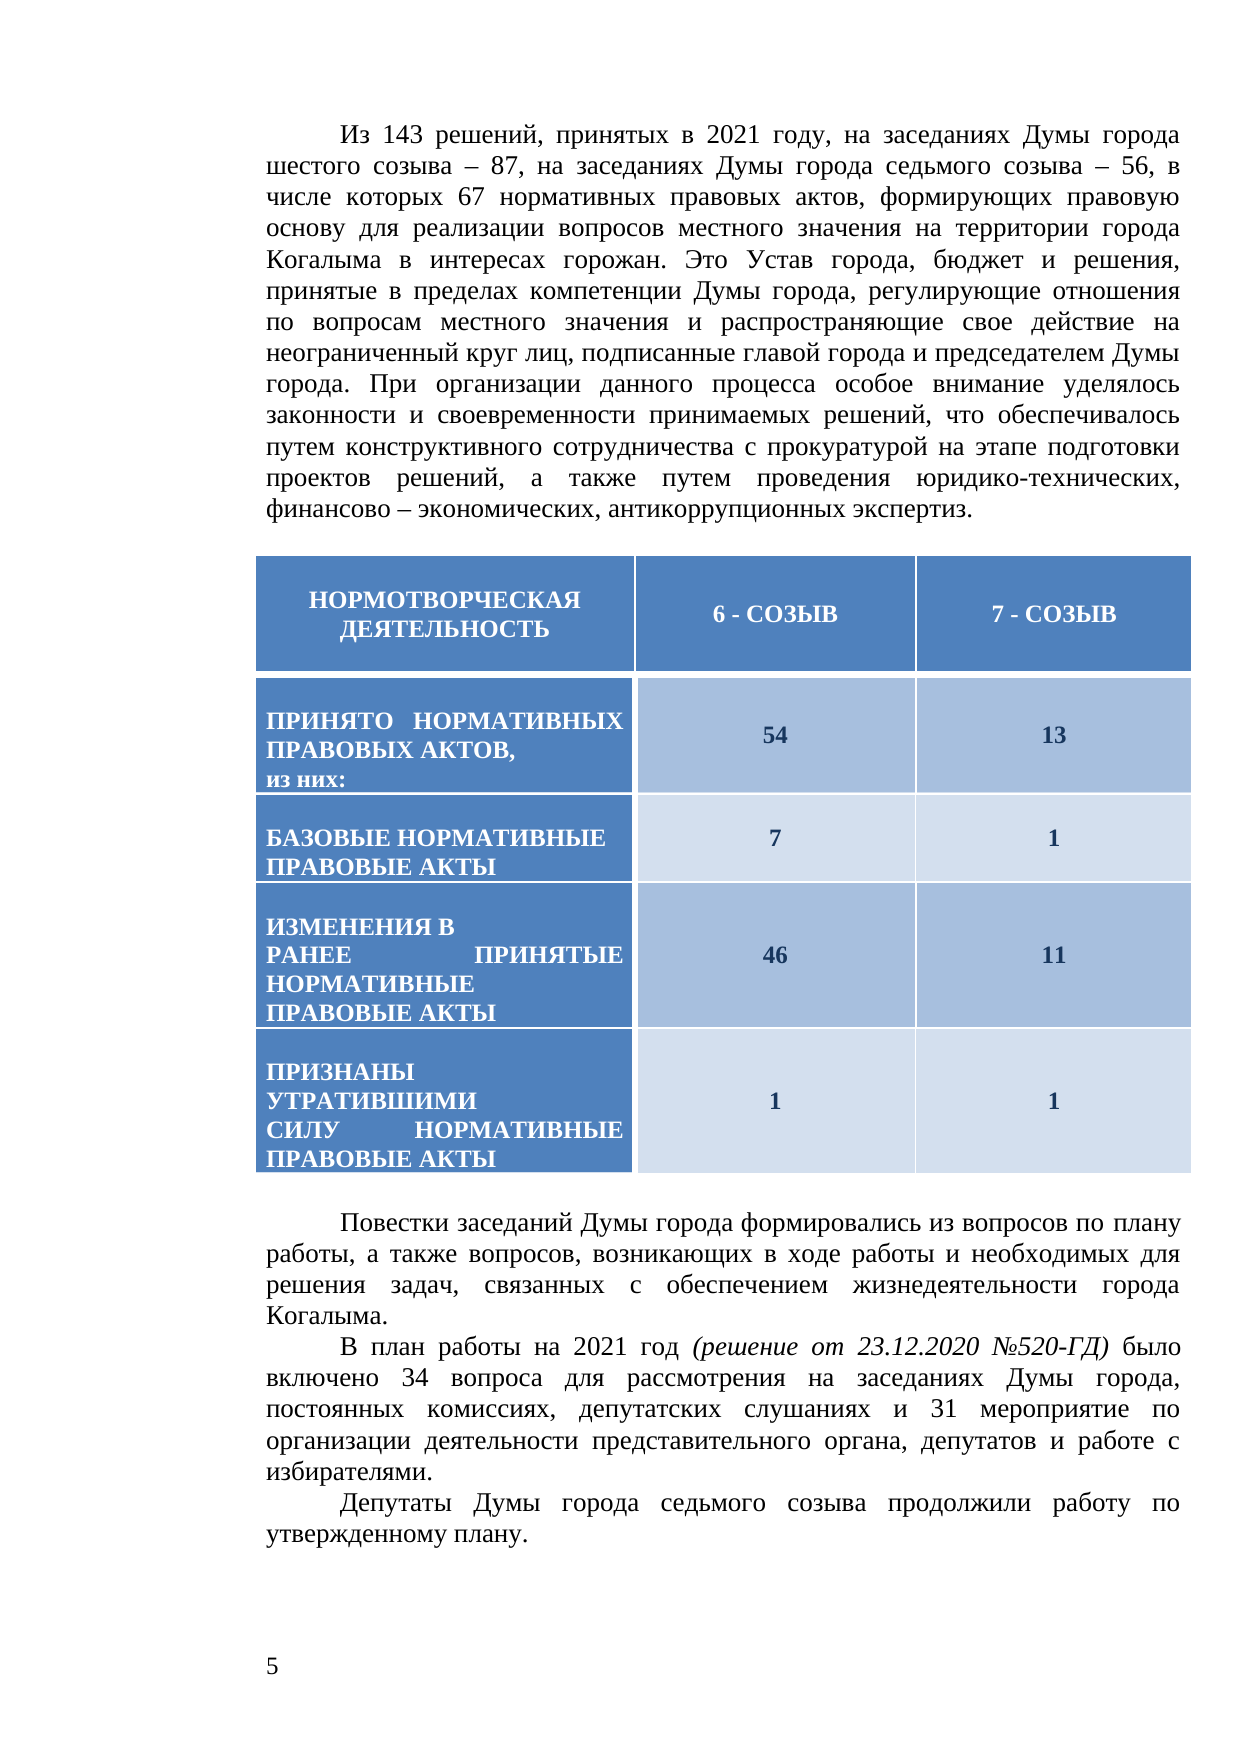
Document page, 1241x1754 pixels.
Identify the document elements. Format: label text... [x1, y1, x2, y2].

table_header 7 - СОЗЫВ [917, 556, 1191, 671]
text В план работы на 2021 год (решение от 23.12.2020 №520-ГД) было включено 34 вопроса для рассмотрения на заседаниях Думы города, постоянных комиссиях, депутатских слушаниях и 31 мероприятие по организации деятельности представительного органа, депутатов и работе с избирателями. [266, 1330, 1181, 1486]
table_cell 54 [638, 678, 915, 792]
table_cell 1 [638, 1029, 915, 1172]
text Из 143 решений, принятых в 2021 году, на заседаниях Думы города шестого созыва – 87, на заседаниях Думы города седьмого созыва – 56, в числе которых 67 нормативных правовых актов, формирующих правовую основу для реализации вопросов местного значения на территории города Когалыма в интересах горожан. Это Устав города, бюджет и решения, принятые в пределах компетенции Думы города, регулирующие отношения по вопросам местного значения и распространяющие свое действие на неограниченный круг лиц, подписанные главой города и председателем Думы города. При организации данного процесса особое внимание уделялось законности и своевременности принимаемых решений, что обеспечивалось путем конструктивного сотрудничества с прокуратурой на этапе подготовки проектов решений, а также путем проведения юридико-технических, финансово – экономических, антикоррупционных экспертиз. [266, 118, 1181, 523]
text Депутаты Думы города седьмого созыва продолжили работу по утвержденному плану. [266, 1486, 1181, 1548]
table_cell 7 [638, 795, 915, 881]
table_cell ПРИНЯТО НОРМАТИВНЫХ ПРАВОВЫХ АКТОВ, из них: [256, 678, 632, 792]
table_cell 1 [916, 1029, 1191, 1172]
table_cell БАЗОВЫЕ НОРМАТИВНЫЕ ПРАВОВЫЕ АКТЫ [256, 795, 632, 881]
text Повестки заседаний Думы города формировались из вопросов по плану работы, а также вопросов, возникающих в ходе работы и необходимых для решения задач, связанных с обеспечением жизнедеятельности города Когалыма. [266, 1206, 1181, 1330]
table_header 6 - СОЗЫВ [636, 556, 915, 671]
table_header НОРМОТВОРЧЕСКАЯ ДЕЯТЕЛЬНОСТЬ [256, 556, 634, 671]
table_cell ИЗМЕНЕНИЯ В РАНЕЕ ПРИНЯТЫЕ НОРМАТИВНЫЕ ПРАВОВЫЕ АКТЫ [256, 883, 632, 1027]
table_cell 46 [638, 883, 915, 1027]
table_cell ПРИЗНАНЫ УТРАТИВШИМИ СИЛУ НОРМАТИВНЫЕ ПРАВОВЫЕ АКТЫ [256, 1029, 632, 1172]
table_cell 11 [917, 883, 1191, 1027]
table_cell 1 [916, 795, 1191, 881]
table_cell 13 [917, 678, 1191, 792]
